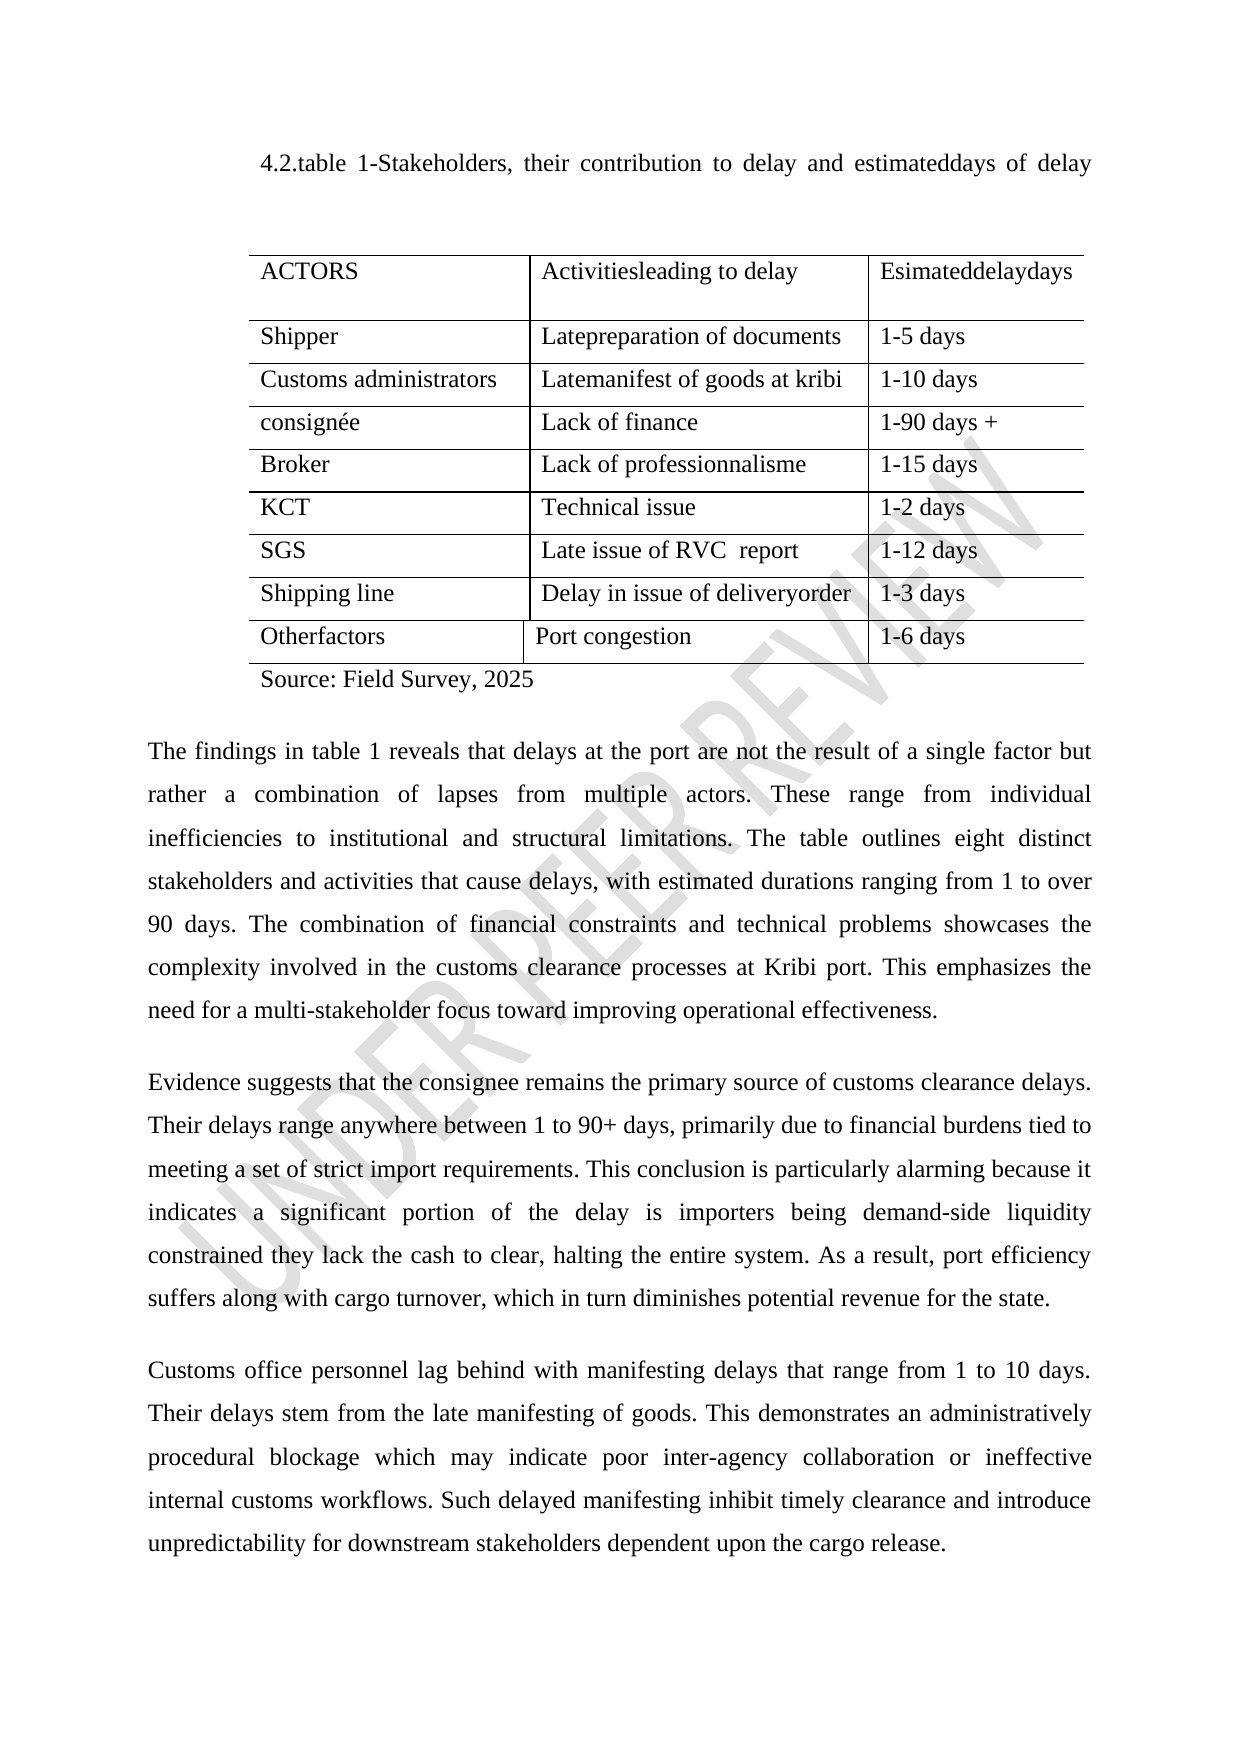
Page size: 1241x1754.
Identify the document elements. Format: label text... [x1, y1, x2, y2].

table_header ACTORS [249, 256, 529, 320]
table_cell KCT [249, 493, 529, 534]
text Customs office personnel lag behind with manifesting delays that range from 1 to 10 days. Their delays stem from the late manifesting of goods. This demonstrates an administratively procedural blockage which may indicate poor inter-agency collaboration or ineffective internal customs workflows. Such delayed manifesting inhibit timely clearance and introduce unpredictability for downstream stakeholders dependent upon the cargo release. [148, 1355, 1093, 1557]
table_cell Broker [249, 450, 529, 491]
table_header Activitiesleading to delay [531, 256, 868, 320]
table_header Esimateddelaydays [869, 256, 1084, 320]
table_cell 1-10 days [869, 364, 1084, 406]
table_cell 1-5 days [869, 321, 1084, 363]
list 4.2.table 1-Stakeholders, their contribution to delay and estimateddays of delay [260, 148, 1093, 219]
table_cell 1-2 days [869, 493, 1084, 534]
list Source: Field Survey, 2025 [260, 664, 1093, 693]
text The findings in table 1 reveals that delays at the port are not the result of a single factor but rather a combination of lapses from multiple actors. These range from individual inefficiencies to institutional and structural limitations. The table outlines eight distinct stakeholders and activities that cause delays, with estimated durations ranging from 1 to over 90 days. The combination of financial constraints and technical problems showcases the complexity involved in the customs clearance processes at Kribi port. This emphasizes the need for a multi-stakeholder focus toward improving operational effectiveness. [148, 736, 1093, 1024]
table_cell Shipper [249, 321, 529, 363]
table_cell Customs administrators [249, 364, 529, 406]
table_cell 1-90 days + [869, 407, 1084, 448]
table_cell 1-12 days [869, 535, 1084, 577]
table_cell Late issue of RVC report [531, 535, 868, 577]
table_cell 1-6 days [869, 621, 1084, 663]
table_cell 1-15 days [869, 450, 1084, 491]
table_cell Otherfactors [249, 621, 523, 663]
table_cell consignée [249, 407, 529, 448]
table_cell 1-3 days [869, 578, 1084, 620]
table_cell SGS [249, 535, 529, 577]
table_cell Delay in issue of deliveryorder [531, 578, 868, 620]
table_cell Shipping line [249, 578, 529, 620]
table_cell Lack of professionnalisme [531, 450, 868, 491]
table_cell Lack of finance [531, 407, 868, 448]
text Evidence suggests that the consignee remains the primary source of customs clearance delays. Their delays range anywhere between 1 to 90+ days, primarily due to financial burdens tied to meeting a set of strict import requirements. This conclusion is particularly alarming because it indicates a significant portion of the delay is importers being demand-side liquidity constrained they lack the cash to clear, halting the entire system. As a result, port efficiency suffers along with cargo turnover, which in turn diminishes potential revenue for the state. [148, 1067, 1093, 1312]
table_cell Latepreparation of documents [531, 321, 868, 363]
table_cell Latemanifest of goods at kribi [531, 364, 868, 406]
table_cell Technical issue [531, 493, 868, 534]
table_cell Port congestion [524, 621, 868, 663]
